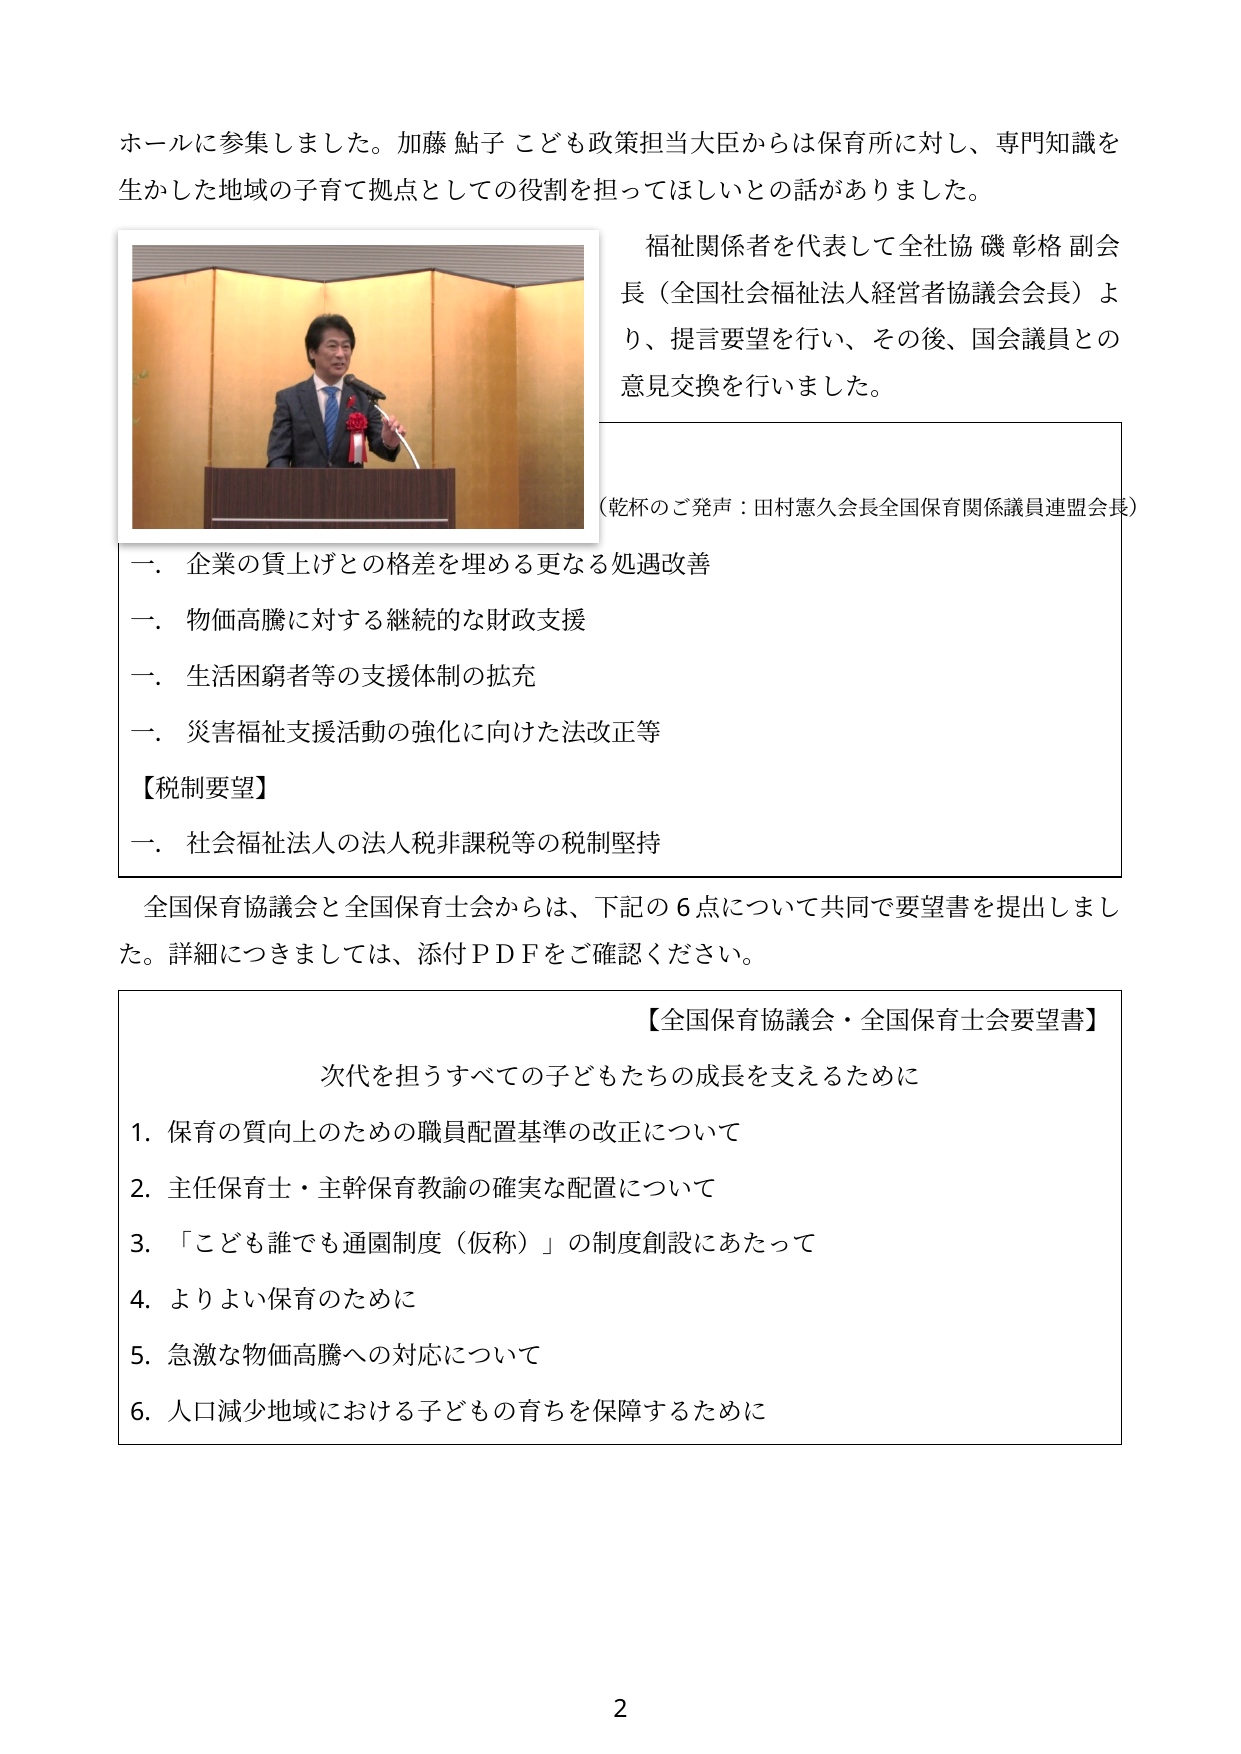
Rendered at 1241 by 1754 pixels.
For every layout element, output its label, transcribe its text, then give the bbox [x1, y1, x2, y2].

text 全国保育協議会と全国保育士会からは、下記の6点について共同で要望書を提出しました。詳細につきましては、添付ＰＤＦをご確認ください。 [118, 887, 1122, 971]
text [118, 123, 1122, 207]
text 福祉関係者を代表して全社協 磯 彰格 副会長（全国社会福祉法人経営者協議会会長）より、提言要望を行い、その後、国会議員との意見交換を行いました。 [118, 226, 1122, 404]
table_header 【全国保育協議会・全国保育士会要望書】 次代を担うすべての子どもたちの成長を支えるために 保育の質向上のための職員配置基準の改正について 主任保育士・主幹保育教諭の確実な配置について 「こども誰でも通園制度（仮称）」の制度創設にあたって よりよい保育のために 急激な物価高騰への対応について 人口減少地域における子どもの育ちを保障するために [119, 991, 1121, 1444]
picture [132, 245, 584, 529]
table_header 【提言・要望】 一. 社会保障全体の財源確保 一. 企業の賃上げとの格差を埋める更なる処遇改善 一. 物価高騰に対する継続的な財政支援 一. 生活困窮者等の支援体制の拡充 一. 災害福祉支援活動の強化に向けた法改正等 【税制要望】 一. 社会福祉法人の法人税非課税等の税制堅持 [119, 423, 1121, 876]
